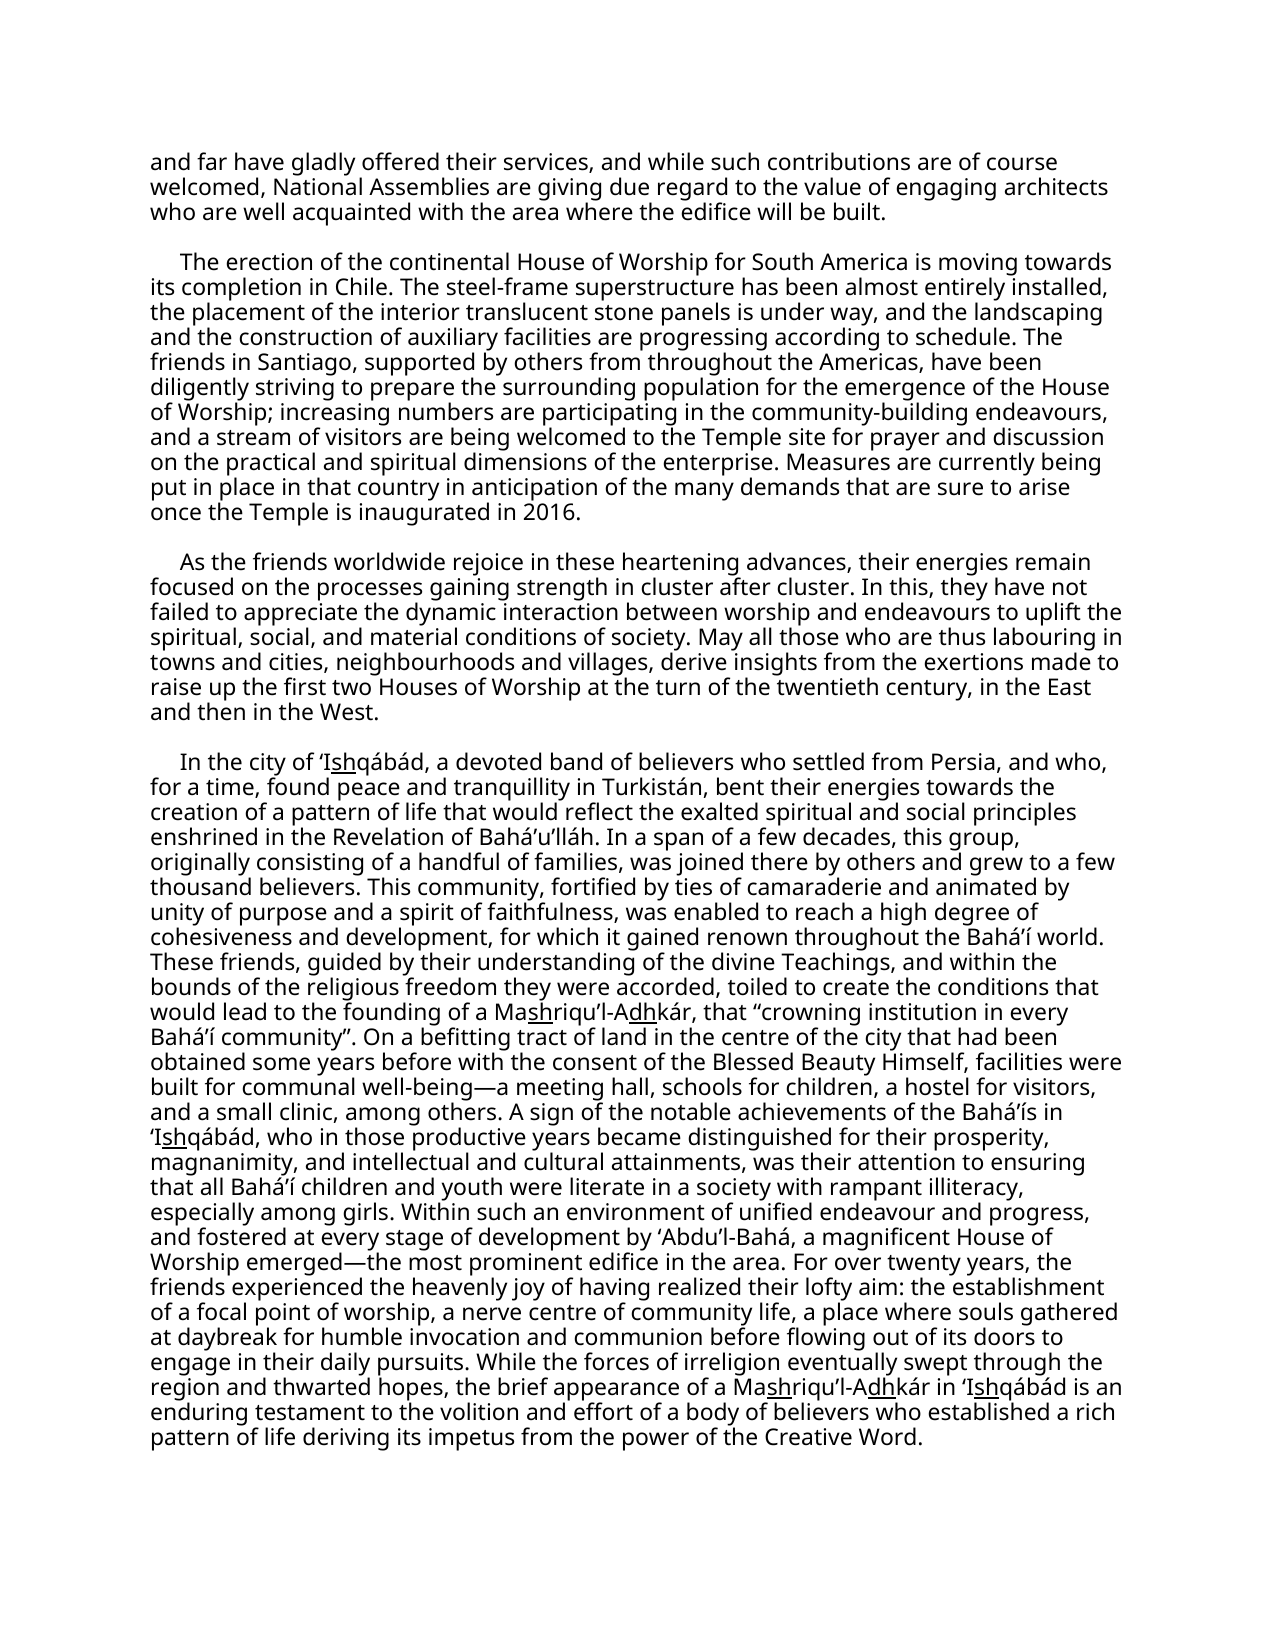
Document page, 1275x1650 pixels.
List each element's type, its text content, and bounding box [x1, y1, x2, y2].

text In the city of ‘Ishqábád, a devoted band of believers who settled from Persia, and who, for a time, found peace and tranquillity in Turkistán, bent their energies towards the creation of a pattern of life that would reflect the exalted spiritual and social principles enshrined in the Revelation of Bahá’u’lláh. In a span of a few decades, this group, originally consisting of a handful of families, was joined there by others and grew to a few thousand believers. This community, fortified by ties of camaraderie and animated by unity of purpose and a spirit of faithfulness, was enabled to reach a high degree of cohesiveness and development, for which it gained renown throughout the Bahá’í world. These friends, guided by their understanding of the divine Teachings, and within the bounds of the religious freedom they were accorded, toiled to create the conditions that would lead to the founding of a Mashriqu’l-Adhkár, that “crowning institution in every Bahá’í community”. On a befitting tract of land in the centre of the city that had been obtained some years before with the consent of the Blessed Beauty Himself, facilities were built for communal well-being—a meeting hall, schools for children, a hostel for visitors, and a small clinic, among others. A sign of the notable achievements of the Bahá’ís in ‘Ishqábád, who in those productive years became distinguished for their prosperity, magnanimity, and intellectual and cultural attainments, was their attention to ensuring that all Bahá’í children and youth were literate in a society with rampant illiteracy, especially among girls. Within such an environment of unified endeavour and progress, and fostered at every stage of development by ‘Abdu’l-Bahá, a magnificent House of Worship emerged—the most prominent edifice in the area. For over twenty years, the friends experienced the heavenly joy of having realized their lofty aim: the establishment of a focal point of worship, a nerve centre of community life, a place where souls gathered at daybreak for humble invocation and communion before flowing out of its doors to engage in their daily pursuits. While the forces of irreligion eventually swept through the region and thwarted hopes, the brief appearance of a Mashriqu’l-Adhkár in ‘Ishqábád is an enduring testament to the volition and effort of a body of believers who established a rich pattern of life deriving its impetus from the power of the Creative Word. [150, 750, 1125, 1450]
text The erection of the continental House of Worship for South America is moving towards its completion in Chile. The steel-frame superstructure has been almost entirely installed, the placement of the interior translucent stone panels is under way, and the landscaping and the construction of auxiliary facilities are progressing according to schedule. The friends in Santiago, supported by others from throughout the Americas, have been diligently striving to prepare the surrounding population for the emergence of the House of Worship; increasing numbers are participating in the community-building endeavours, and a stream of visitors are being welcomed to the Temple site for prayer and discussion on the practical and spiritual dimensions of the enterprise. Measures are currently being put in place in that country in anticipation of the many demands that are sure to arise once the Temple is inaugurated in 2016. [150, 250, 1125, 525]
text As the friends worldwide rejoice in these heartening advances, their energies remain focused on the processes gaining strength in cluster after cluster. In this, they have not failed to appreciate the dynamic interaction between worship and endeavours to uplift the spiritual, social, and material conditions of society. May all those who are thus labouring in towns and cities, neighbourhoods and villages, derive insights from the exertions made to raise up the first two Houses of Worship at the turn of the twentieth century, in the East and then in the West. [150, 550, 1125, 725]
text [150, 150, 1125, 225]
